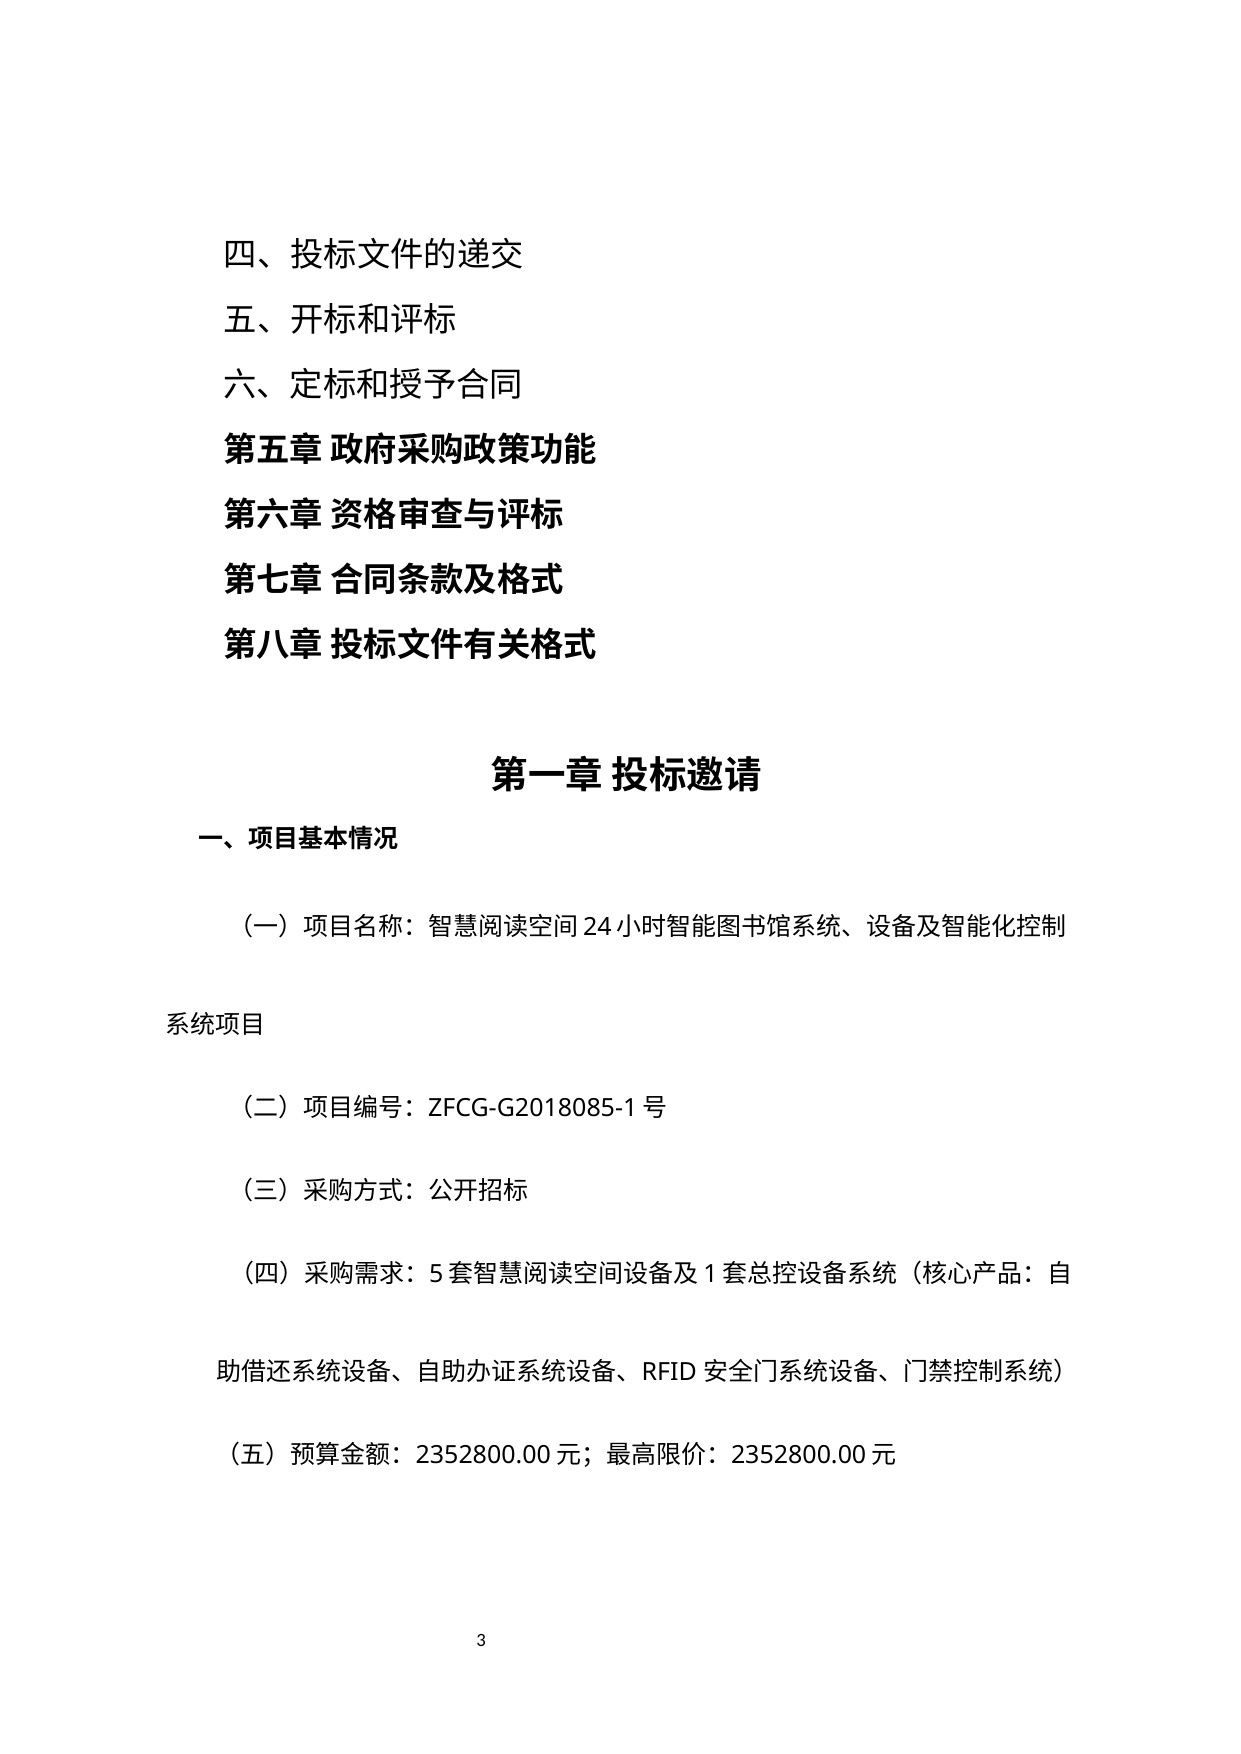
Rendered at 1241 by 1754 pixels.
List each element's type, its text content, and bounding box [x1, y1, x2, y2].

text 第五章 政府采购政策功能 [165, 414, 1087, 479]
text （四）采购需求：5套智慧阅读空间设备及1套总控设备系统（核心产品：自助借还系统设备、自助办证系统设备、RFID 安全门系统设备、门禁控制系统） [216, 1239, 1087, 1402]
text 第一章 投标邀请 [165, 739, 1087, 804]
text （一）项目名称：智慧阅读空间24小时智能图书馆系统、设备及智能化控制系统项目 [165, 892, 1087, 1055]
text 五、开标和评标 [165, 284, 1087, 349]
text 第七章 合同条款及格式 [165, 544, 1087, 609]
text 四、投标文件的递交 [165, 219, 1087, 284]
text （五）预算金额：2352800.00元；最高限价：2352800.00元 [165, 1420, 1087, 1485]
text （二）项目编号：ZFCG-G2018085-1号 [165, 1073, 1087, 1138]
text 一、项目基本情况 [165, 804, 1087, 869]
text 六、定标和授予合同 [165, 349, 1087, 414]
text 第八章 投标文件有关格式 [165, 609, 1087, 674]
text （三）采购方式：公开招标 [165, 1156, 1087, 1221]
text 第六章 资格审查与评标 [165, 479, 1087, 544]
